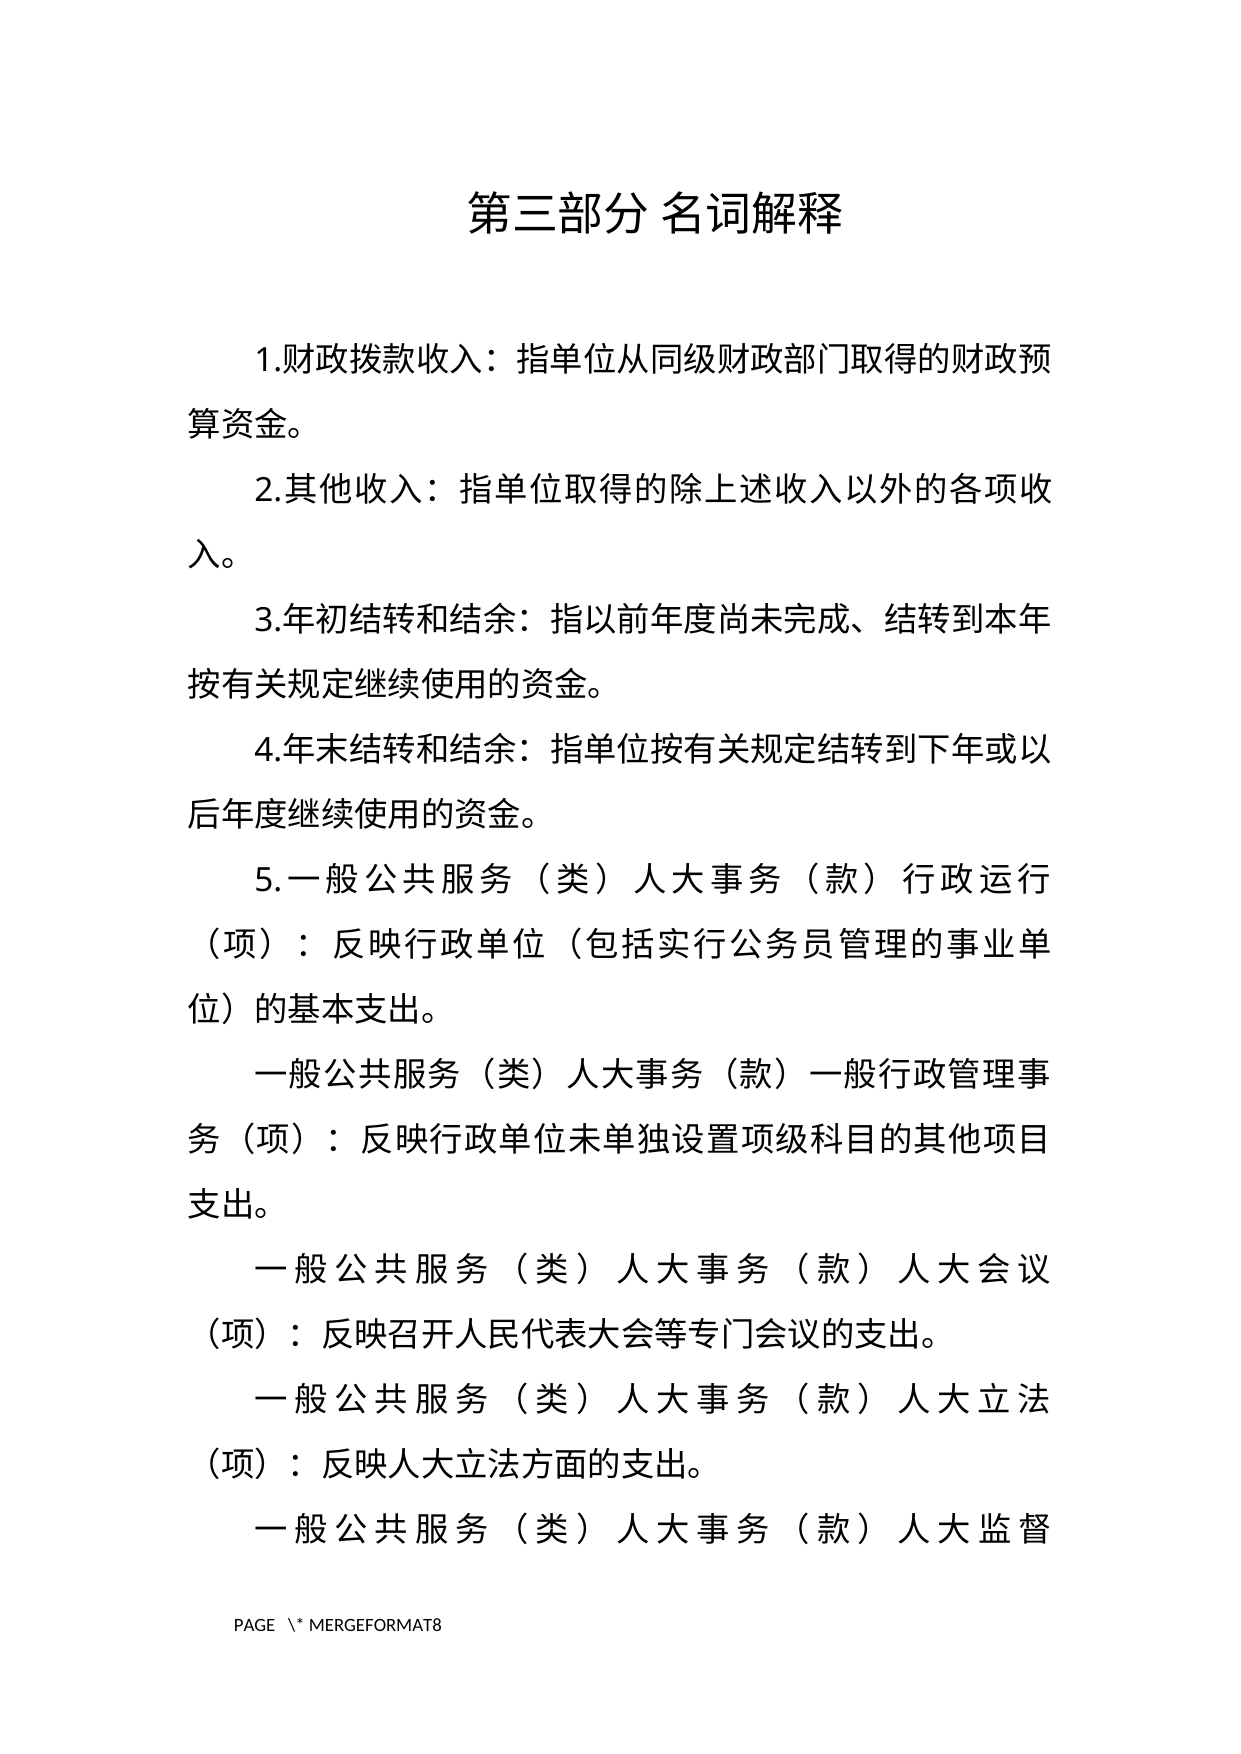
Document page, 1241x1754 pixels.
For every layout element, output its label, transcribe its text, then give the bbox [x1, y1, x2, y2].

list 名词解释 [187, 162, 1053, 259]
text 一般公共服务（类）人大事务（款）人大立法（项）：反映人大立法方面的支出。 [187, 1364, 1053, 1494]
text 2.其他收入：指单位取得的除上述收入以外的各项收入。 [187, 454, 1053, 584]
text 3.年初结转和结余：指以前年度尚未完成、结转到本年按有关规定继续使用的资金。 [187, 584, 1053, 714]
text 一般公共服务（类）人大事务（款）一般行政管理事务（项）：反映行政单位未单独设置项级科目的其他项目支出。 [187, 1039, 1053, 1234]
text 4.年末结转和结余：指单位按有关规定结转到下年或以后年度继续使用的资金。 [187, 714, 1053, 844]
text 一般公共服务（类）人大事务（款）人大会议（项）：反映召开人民代表大会等专门会议的支出。 [187, 1234, 1053, 1364]
text 5.一般公共服务（类）人大事务（款）行政运行（项）：反映行政单位（包括实行公务员管理的事业单位）的基本支出。 [187, 844, 1053, 1039]
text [187, 1494, 1053, 1559]
text 1.财政拨款收入：指单位从同级财政部门取得的财政预算资金。 [187, 324, 1053, 454]
